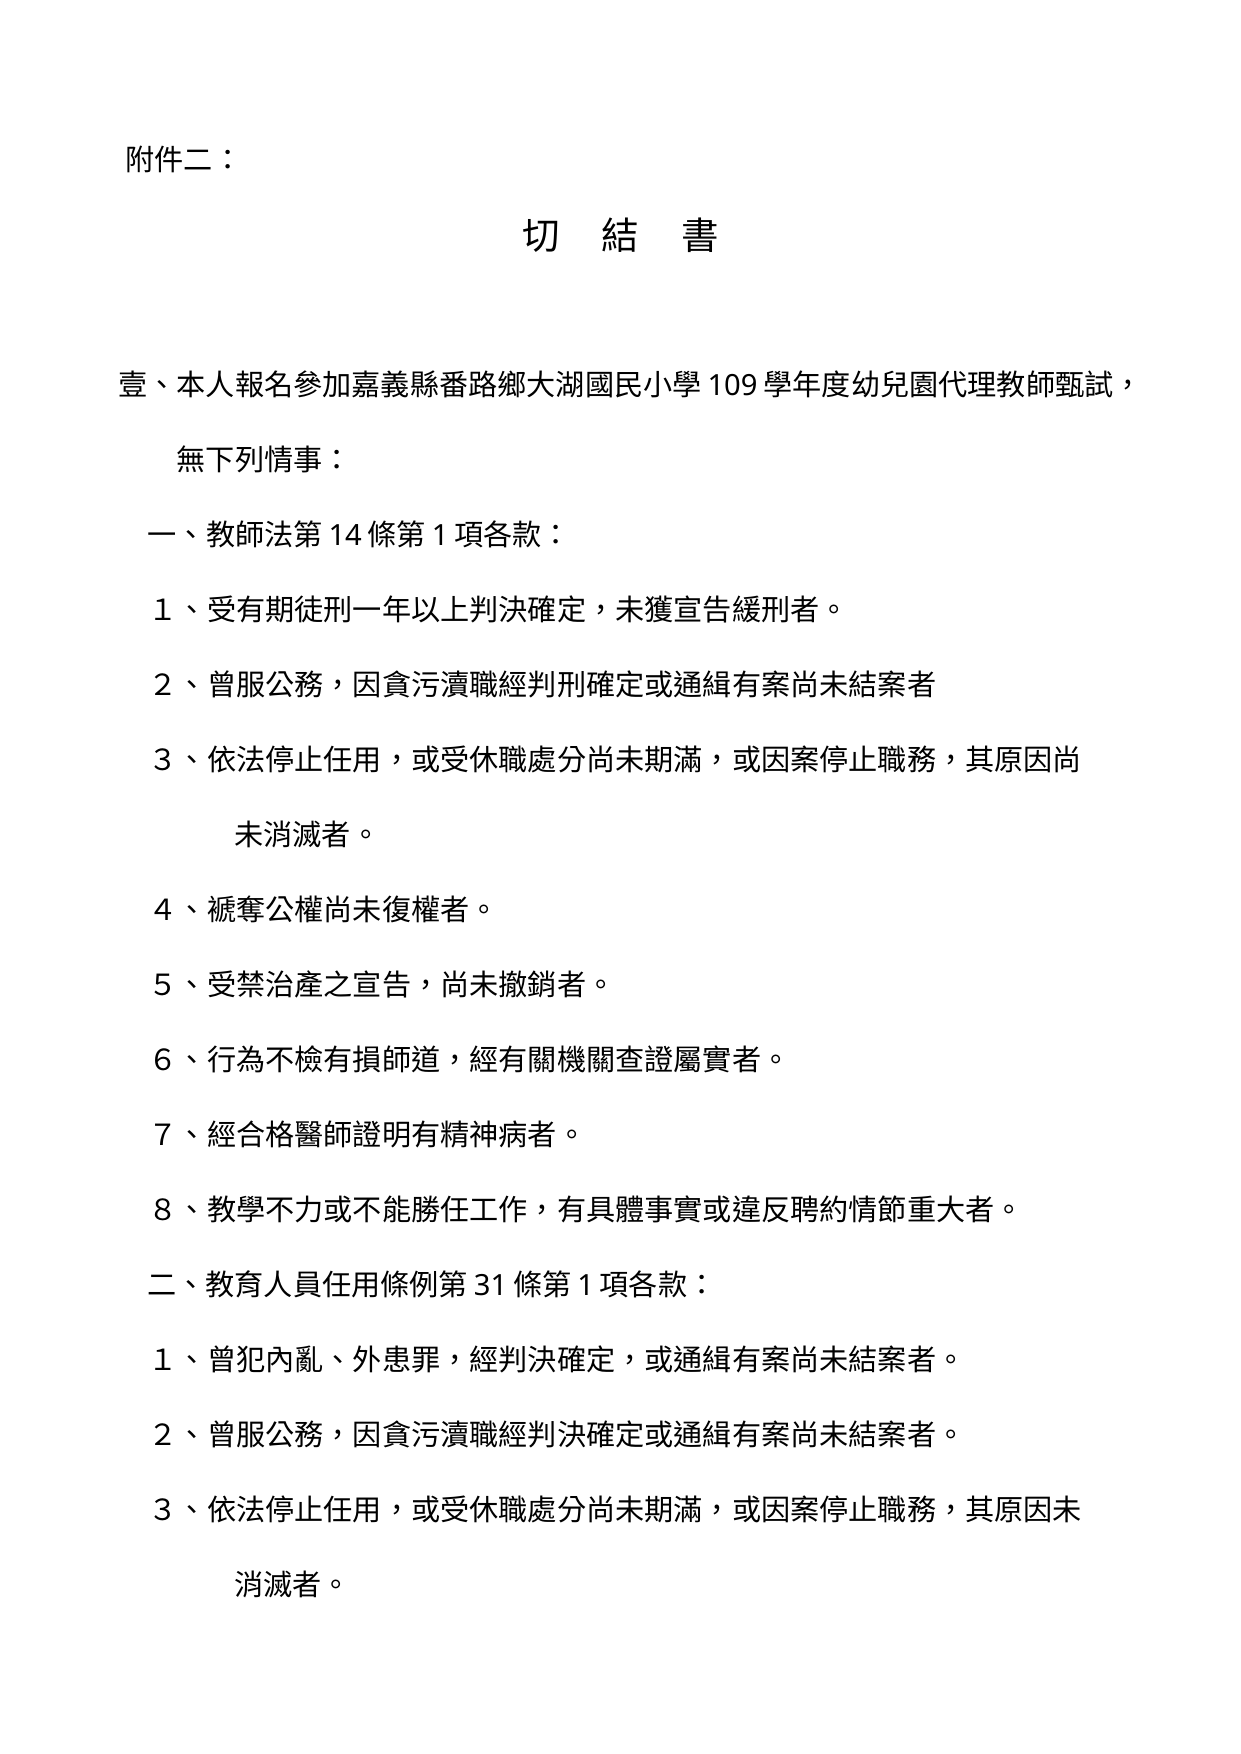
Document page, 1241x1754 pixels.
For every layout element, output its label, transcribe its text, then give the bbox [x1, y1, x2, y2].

text １、曾犯內亂、外患罪，經判決確定，或通緝有案尚未結案者。 [118, 1320, 1122, 1395]
text ３、依法停止任用，或受休職處分尚未期滿，或因案停止職務，其原因未 [118, 1470, 1122, 1545]
text 壹、本人報名參加嘉義縣番路鄉大湖國民小學109學年度幼兒園代理教師甄試，無下列情事： [118, 345, 1122, 495]
text 切 結 書 [118, 195, 1122, 270]
text 一、教師法第14條第1項各款： [147, 495, 1122, 570]
text ４、褫奪公權尚未復權者。 [118, 870, 1122, 945]
text ７、經合格醫師證明有精神病者。 [118, 1095, 1122, 1170]
text 消滅者。 [234, 1545, 1122, 1620]
text ２、曾服公務，因貪污瀆職經判決確定或通緝有案尚未結案者。 [118, 1395, 1122, 1470]
text 附件二： [118, 120, 1122, 195]
text ２、曾服公務，因貪污瀆職經判刑確定或通緝有案尚未結案者 [118, 645, 1122, 720]
text ６、行為不檢有損師道，經有關機關查證屬實者。 [118, 1020, 1122, 1095]
text ３、依法停止任用，或受休職處分尚未期滿，或因案停止職務，其原因尚 [118, 720, 1122, 795]
text 二、教育人員任用條例第31條第1項各款： [147, 1245, 1122, 1320]
text 未消滅者。 [234, 795, 1122, 870]
text ８、教學不力或不能勝任工作，有具體事實或違反聘約情節重大者。 [118, 1170, 1122, 1245]
text ５、受禁治產之宣告，尚未撤銷者。 [118, 945, 1122, 1020]
text １、受有期徒刑一年以上判決確定，未獲宣告緩刑者。 [118, 570, 1122, 645]
